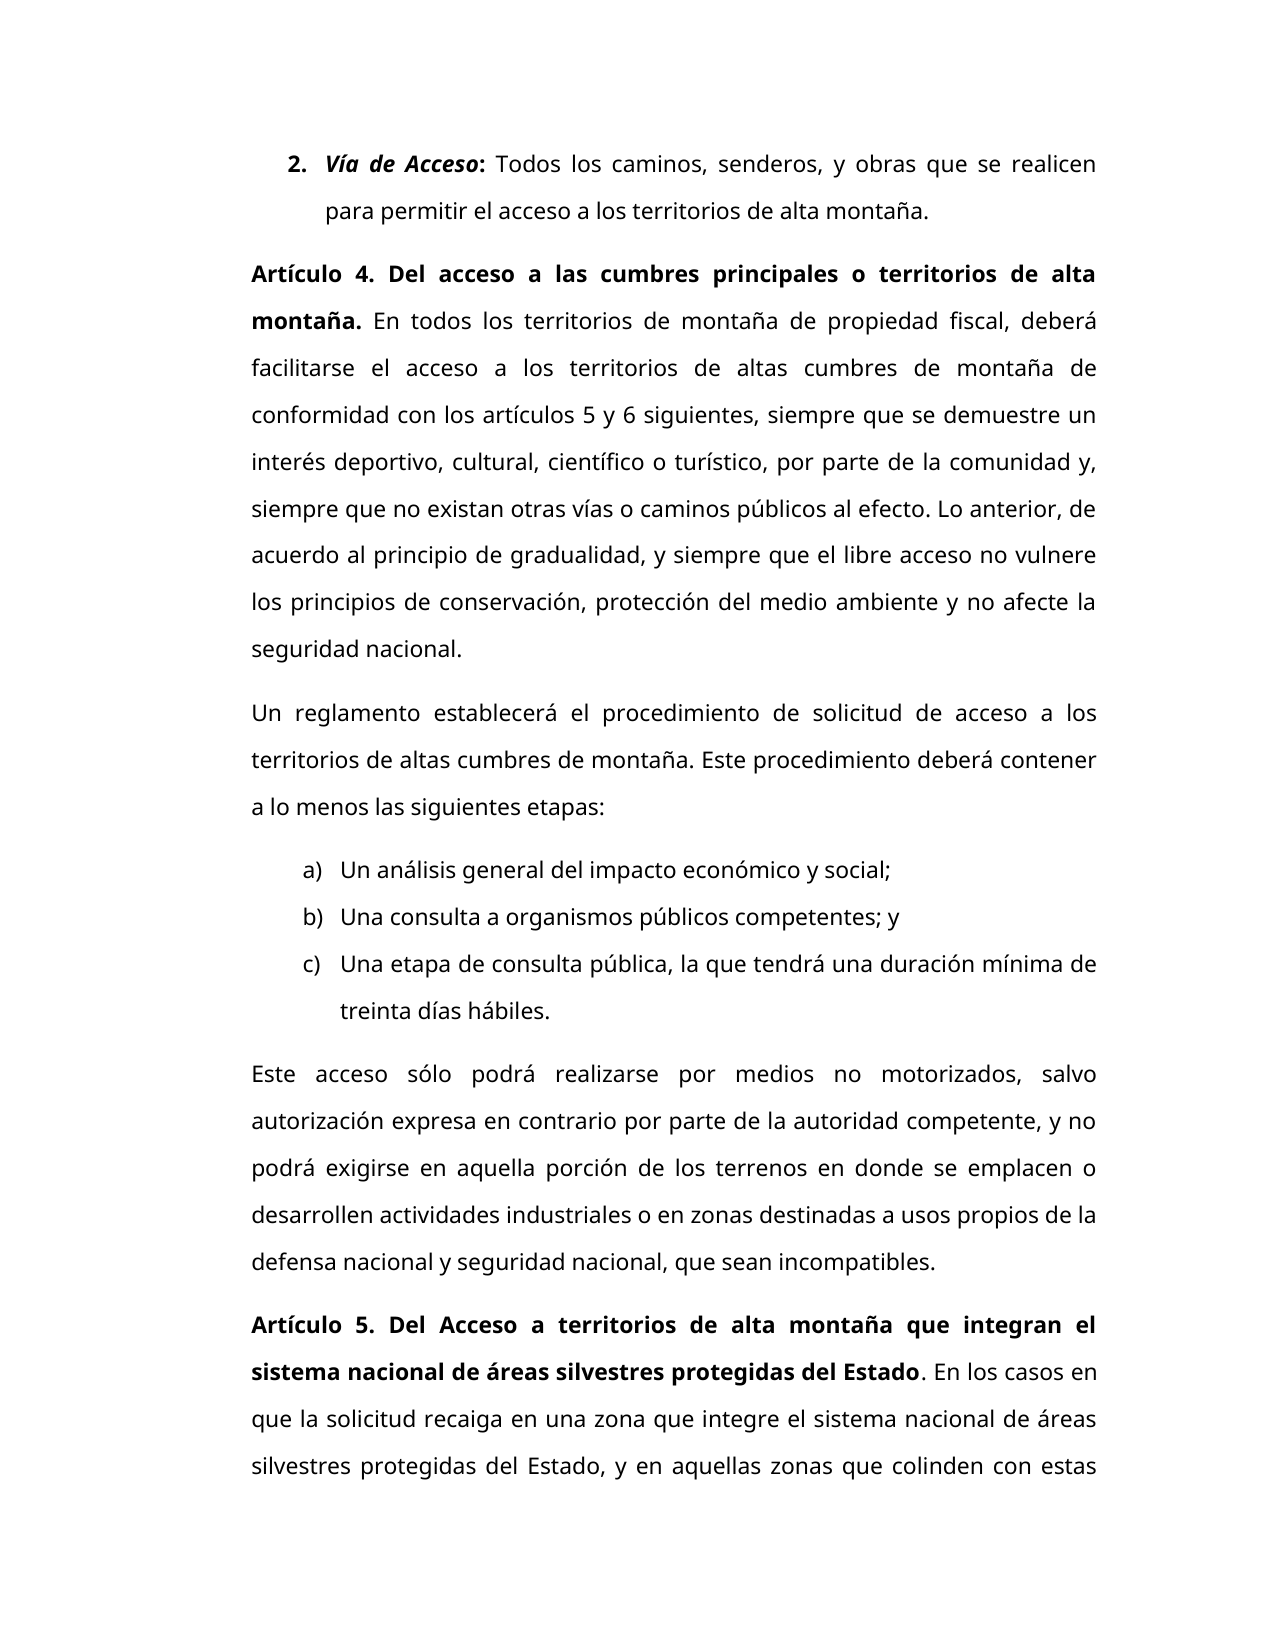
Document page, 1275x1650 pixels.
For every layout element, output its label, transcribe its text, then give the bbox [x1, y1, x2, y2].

text Este acceso sólo podrá realizarse por medios no motorizados, salvo autorización expresa en contrario por parte de la autoridad competente, y no podrá exigirse en aquella porción de los terrenos en donde se emplacen o desarrollen actividades industriales o en zonas destinadas a usos propios de la defensa nacional y seguridad nacional, que sean incompatibles. [251, 1058, 1098, 1277]
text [251, 1309, 1098, 1481]
text Artículo 4. Del acceso a las cumbres principales o territorios de alta montaña. En todos los territorios de montaña de propiedad fiscal, deberá facilitarse el acceso a los territorios de altas cumbres de montaña de conformidad con los artículos 5 y 6 siguientes, siempre que se demuestre un interés deportivo, cultural, científico o turístico, por parte de la comunidad y, siempre que no existan otras vías o caminos públicos al efecto. Lo anterior, de acuerdo al principio de gradualidad, y siempre que el libre acceso no vulnere los principios de conservación, protección del medio ambiente y no afecte la seguridad nacional. [251, 258, 1098, 664]
list Una consulta a organismos públicos competentes; y [302, 901, 1098, 932]
list Vía de Acceso: Todos los caminos, senderos, y obras que se realicen para permitir el acceso a los territorios de alta montaña. [287, 148, 1098, 226]
list Una etapa de consulta pública, la que tendrá una duración mínima de treinta días hábiles. [302, 948, 1098, 1026]
text Un reglamento establecerá el procedimiento de solicitud de acceso a los territorios de altas cumbres de montaña. Este procedimiento deberá contener a lo menos las siguientes etapas: [251, 697, 1098, 822]
list Un análisis general del impacto económico y social; [302, 854, 1098, 885]
